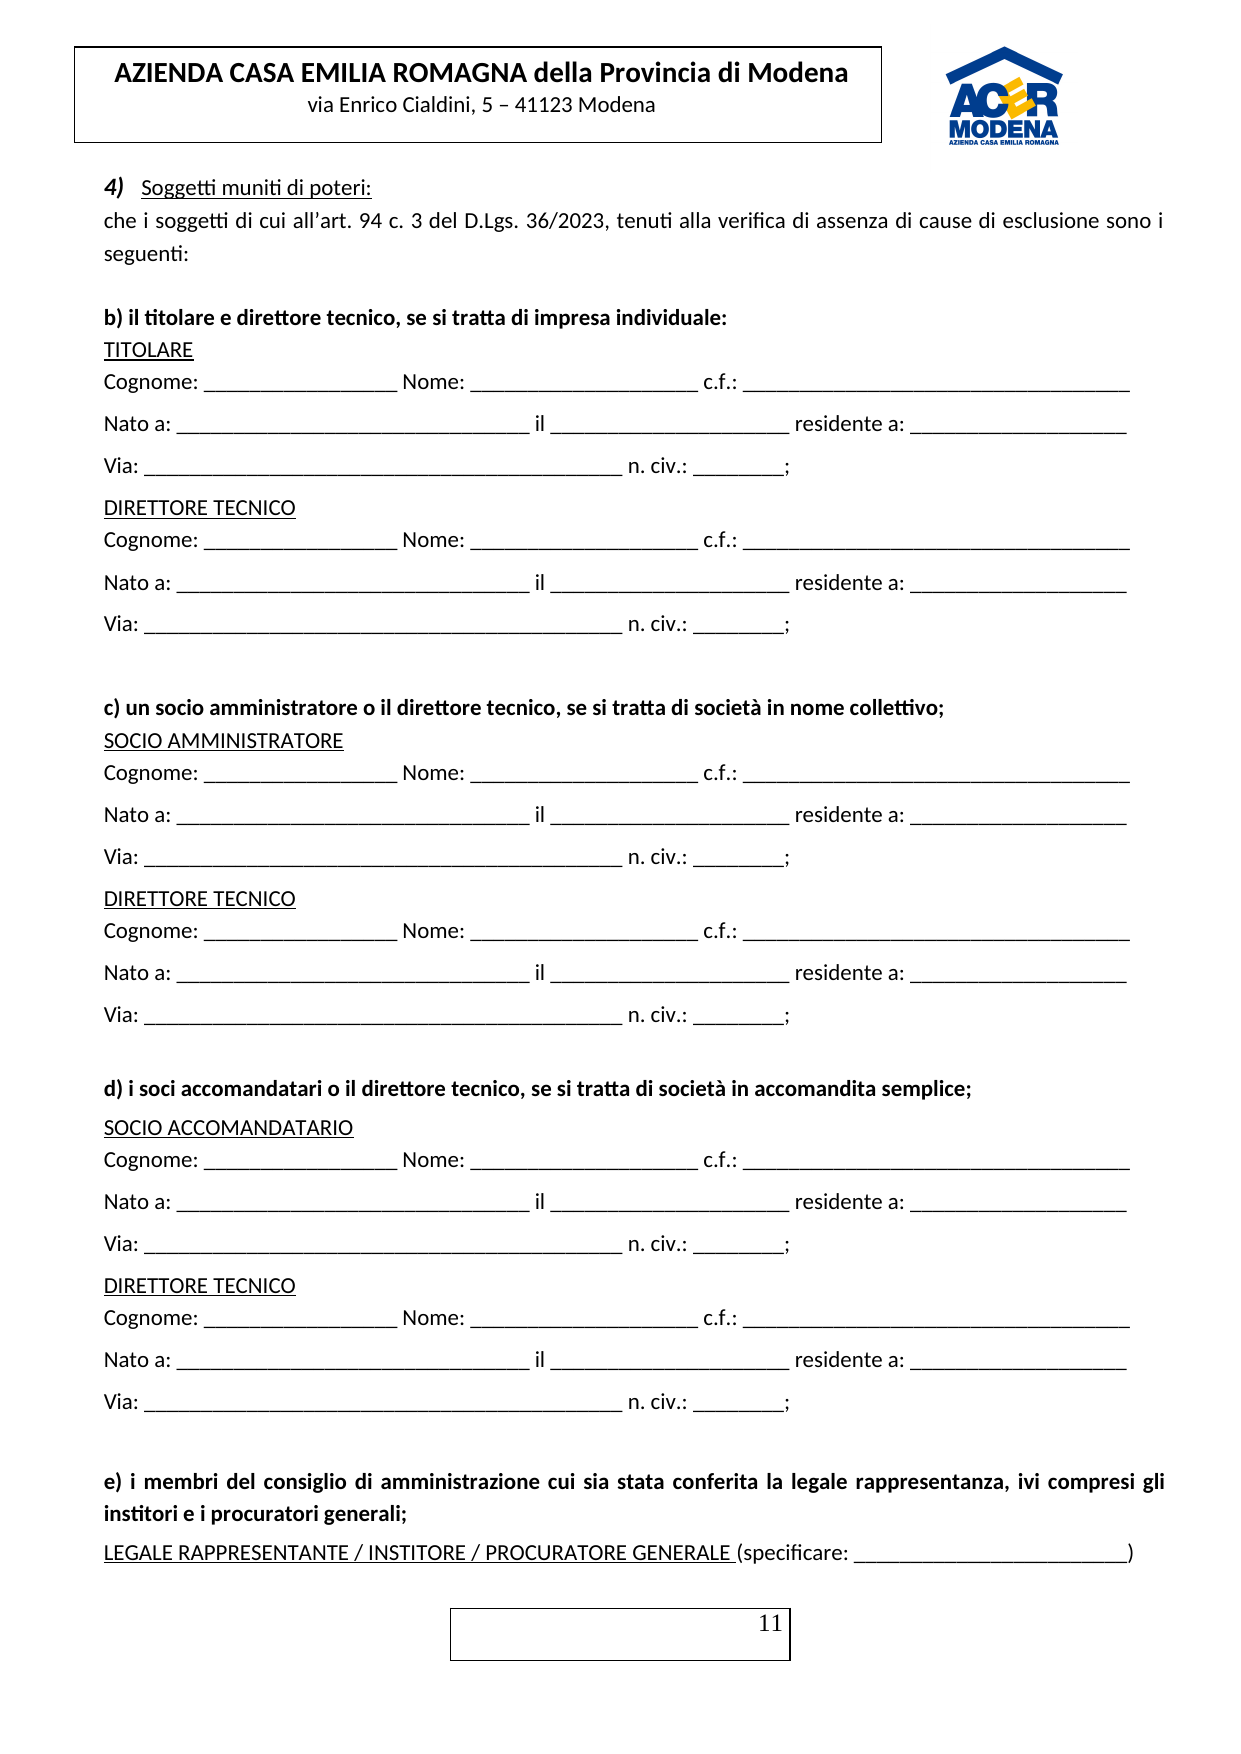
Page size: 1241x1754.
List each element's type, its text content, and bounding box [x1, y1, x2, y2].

text LEGALE RAPPRESENTANTE / INSTITORE / PROCURATORE GENERALE (specificare: ________________________) [103, 1538, 1167, 1566]
list TITOLARE [103, 335, 1167, 363]
list Soggetti muniti di poteri: [103, 172, 1167, 202]
list Cognome: _________________ Nome: ____________________ c.f.: __________________________________ [103, 367, 1167, 396]
text Via: __________________________________________ n. civ.: ________; [103, 1229, 1167, 1257]
text Via: __________________________________________ n. civ.: ________; [103, 1387, 1167, 1415]
list Nato a: _______________________________ il _____________________ residente a: ___________________ [103, 958, 1167, 986]
list Via: __________________________________________ n. civ.: ________; [103, 451, 1167, 479]
text SOCIO ACCOMANDATARIO [103, 1113, 1167, 1141]
list DIRETTORE TECNICO [103, 493, 1167, 521]
list b) il titolare e direttore tecnico, se si tratta di impresa individuale: [103, 303, 1167, 331]
list Cognome: _________________ Nome: ____________________ c.f.: __________________________________ [103, 758, 1167, 786]
text Cognome: _________________ Nome: ____________________ c.f.: __________________________________ [103, 1145, 1167, 1173]
text Cognome: _________________ Nome: ____________________ c.f.: __________________________________ [103, 1303, 1167, 1331]
list Nato a: _______________________________ il _____________________ residente a: ___________________ [103, 409, 1167, 437]
list d) i soci accomandatari o il direttore tecnico, se si tratta di società in accomandita semplice; [103, 1074, 1167, 1102]
text Nato a: _______________________________ il _____________________ residente a: ___________________ [103, 1345, 1167, 1373]
picture [930, 24, 1078, 172]
list e) i membri del consiglio di amministrazione cui sia stata conferita la legale rappresentanza, ivi compresi gli institori e i procuratori generali; [103, 1467, 1167, 1527]
list Cognome: _________________ Nome: ____________________ c.f.: __________________________________ [103, 526, 1167, 554]
list SOCIO AMMINISTRATORE [103, 726, 1167, 754]
list che i soggetti di cui all’art. 94 c. 3 del D.Lgs. 36/2023, tenuti alla verifica di assenza di cause di esclusione sono i seguenti: [103, 207, 1167, 267]
list Via: __________________________________________ n. civ.: ________; [103, 609, 1167, 638]
text Nato a: _______________________________ il _____________________ residente a: ___________________ [103, 1187, 1167, 1215]
list Via: __________________________________________ n. civ.: ________; [103, 1000, 1167, 1028]
list Cognome: _________________ Nome: ____________________ c.f.: __________________________________ [103, 916, 1167, 944]
text DIRETTORE TECNICO [103, 1271, 1167, 1299]
list c) un socio amministratore o il direttore tecnico, se si tratta di società in nome collettivo; [103, 693, 1167, 722]
list Via: __________________________________________ n. civ.: ________; [103, 842, 1167, 870]
list Nato a: _______________________________ il _____________________ residente a: ___________________ [103, 568, 1167, 596]
list DIRETTORE TECNICO [103, 884, 1167, 912]
list Nato a: _______________________________ il _____________________ residente a: ___________________ [103, 800, 1167, 828]
